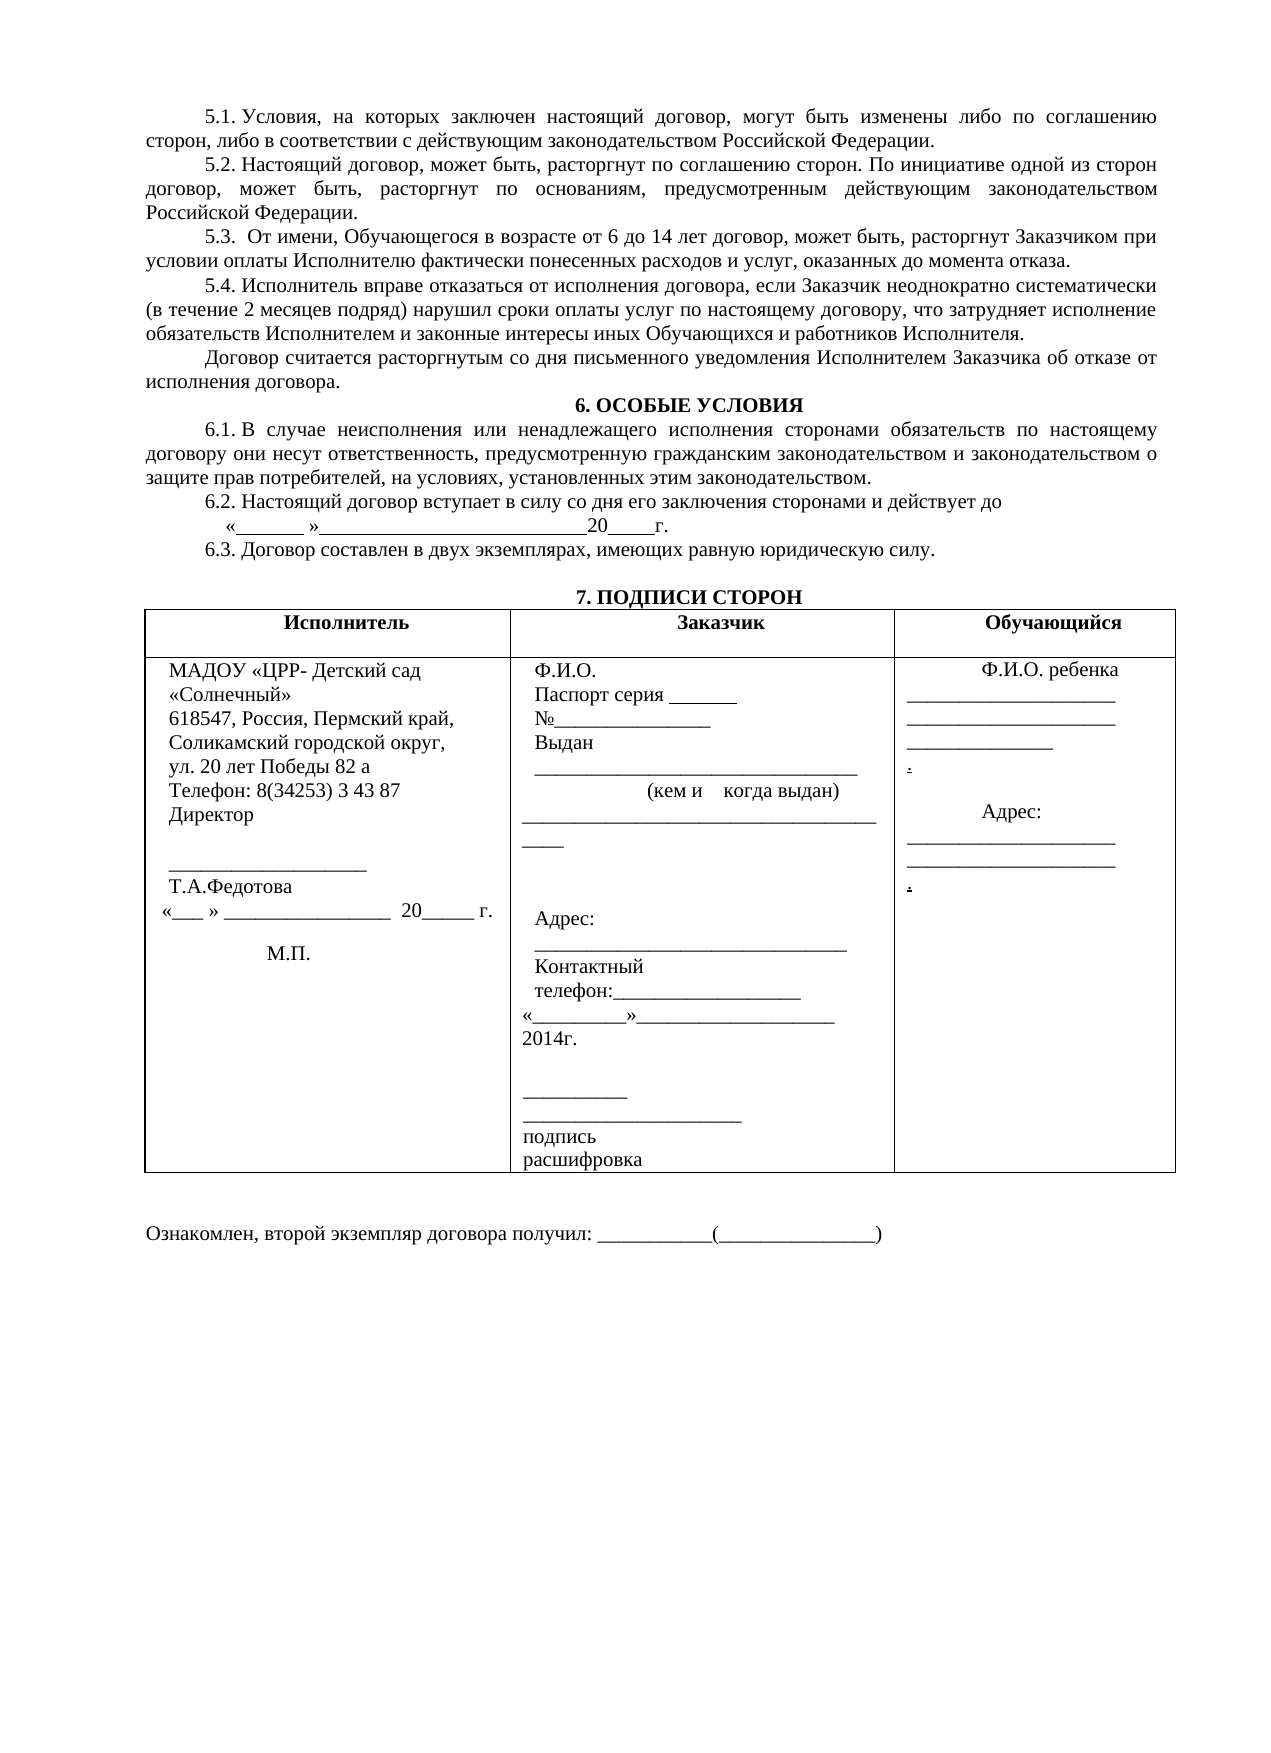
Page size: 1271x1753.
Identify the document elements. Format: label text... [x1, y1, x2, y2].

text 5.3. От имени, Обучающегося в возрасте от 6 до 14 лет договор, может быть, расторгнут Заказчиком при условии оплаты Исполнителю фактически понесенных расходов и услуг, оказанных до момента отказа. [146, 224, 1158, 272]
text 7. ПОДПИСИ СТОРОН [146, 585, 1158, 609]
text Договор считается расторгнутым со дня письменного уведомления Исполнителем Заказчика об отказе от исполнения договора. [146, 345, 1158, 393]
text 5.2. Настоящий договор, может быть, расторгнут по соглашению сторон. По инициативе одной из сторон договор, может быть, расторгнут по основаниям, предусмотренным действующим законодательством Российской Федерации. [146, 152, 1158, 224]
text 6.3. Договор составлен в двух экземплярах, имеющих равную юридическую силу. [146, 537, 1158, 561]
table_cell Ф.И.О. ребенка ______________________________________________________ . Адрес: ________________________________________ . [895, 658, 1175, 1172]
table_header Обучающийся [895, 610, 1175, 657]
text 5.4. Исполнитель вправе отказаться от исполнения договора, если Заказчик неоднократно систематически (в течение 2 месяцев подряд) нарушил сроки оплаты услуг по настоящему договору, что затрудняет исполнение обязательств Исполнителем и законные интересы иных Обучающихся и работников Исполнителя. [146, 272, 1158, 345]
table_header Заказчик [511, 610, 894, 657]
table_cell МАДОУ «ЦРР- Детский сад «Солнечный» 618547, Россия, Пермский край, Соликамский городской округ, ул. 20 лет Победы 82 а Телефон: 8(34253) 3 43 87 Директор ___________________ Т.А.Федотова «___ » ________________ 20_____ г. М.П. [146, 658, 510, 1172]
text 5.1. Условия, на которых заключен настоящий договор, могут быть изменены либо по соглашению сторон, либо в соответствии с действующим законодательством Российской Федерации. [146, 104, 1158, 152]
table_cell Ф.И.О. Паспорт серия №_______________ Выдан _______________________________ (кем и когда выдан) ______________________________________ Адрес: ______________________________ Контактный телефон:__________________ «_________»___________________ 2014г. __________ _____________________ подпись расшифровка [511, 658, 894, 1172]
text 6. ОСОБЫЕ УСЛОВИЯ [146, 393, 1158, 417]
text 6.1. В случае неисполнения или ненадлежащего исполнения сторонами обязательств по настоящему договору они несут ответственность, предусмотренную гражданским законодательством и законодательством о защите прав потребителей, на условиях, установленных этим законодательством. [146, 417, 1158, 489]
text « » 20 г. [146, 513, 1158, 537]
table_header Исполнитель [146, 610, 510, 657]
text 6.2. Настоящий договор вступает в силу со дня его заключения сторонами и действует до [146, 489, 1158, 513]
text Ознакомлен, второй экземпляр договора получил: ___________(_______________) [146, 1221, 1158, 1245]
